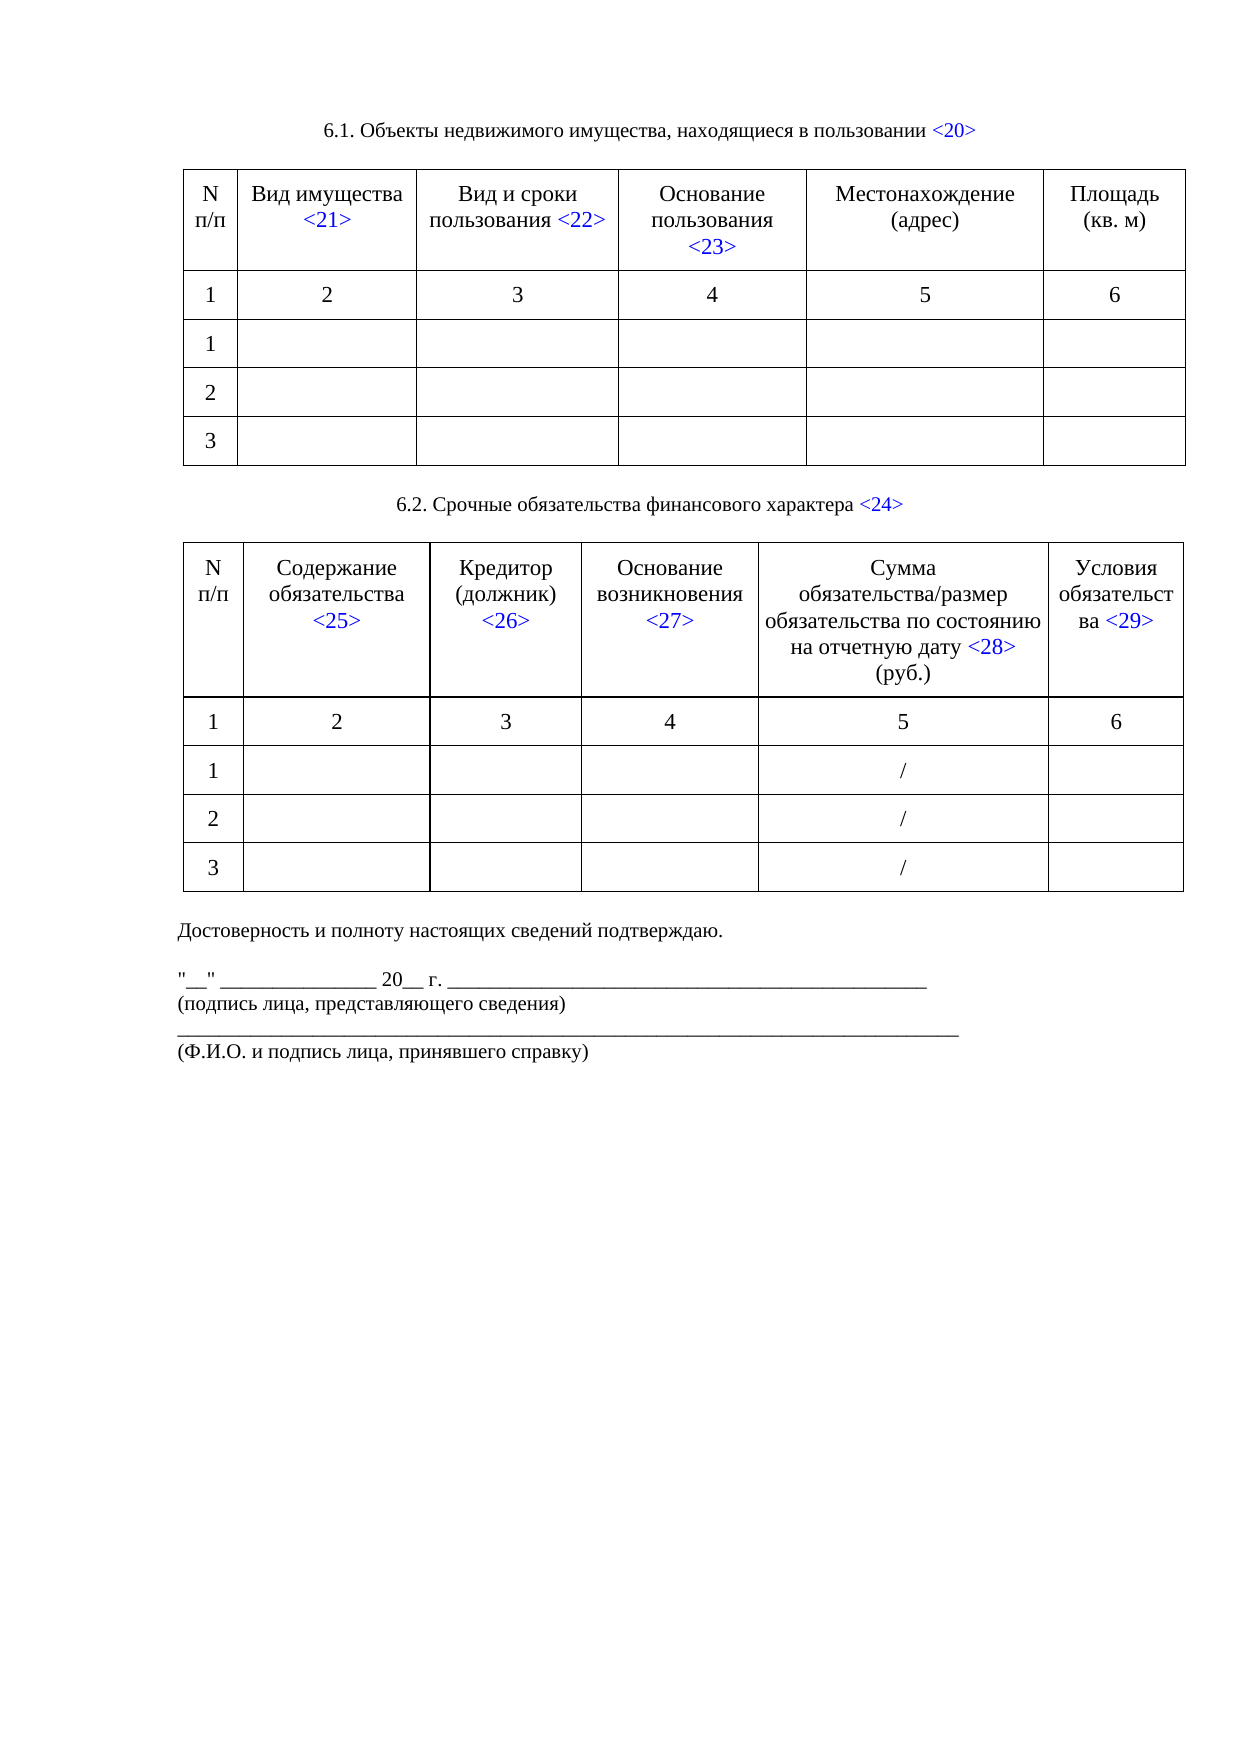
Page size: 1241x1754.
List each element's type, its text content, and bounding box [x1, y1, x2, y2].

table_cell [238, 320, 416, 367]
table_cell [1049, 795, 1183, 842]
table_cell 4 [619, 271, 806, 318]
text ___________________________________________________________________________ [177, 1014, 1122, 1039]
table_cell / [759, 795, 1048, 842]
table_cell [582, 795, 758, 842]
table_cell [582, 843, 758, 891]
table_cell [807, 320, 1043, 367]
text 6.2. Срочные обязательства финансового характера <24> [177, 492, 1122, 516]
table_cell / [759, 843, 1048, 891]
table_cell [807, 368, 1043, 416]
table_cell [244, 795, 429, 842]
table_header N п/п [184, 543, 243, 696]
table_header N п/п [184, 170, 237, 270]
table_cell 5 [759, 698, 1048, 745]
text "__" _______________ 20__ г. ______________________________________________ [177, 966, 1122, 991]
table_cell 2 [184, 795, 243, 842]
table_cell [807, 417, 1043, 464]
table_cell 4 [582, 698, 758, 745]
table_cell [244, 843, 429, 891]
table_header Содержание обязательства <25> [244, 543, 429, 696]
table_header Основание пользования <23> [619, 170, 806, 270]
table_header Площадь (кв. м) [1044, 170, 1185, 270]
table_cell [238, 368, 416, 416]
table_header Кредитор (должник) <26> [431, 543, 581, 696]
table_cell 6 [1044, 271, 1185, 318]
table_cell 3 [417, 271, 618, 318]
table_cell [1044, 417, 1185, 464]
table_cell 1 [184, 746, 243, 794]
table_cell [431, 795, 581, 842]
table_cell [417, 417, 618, 464]
table_cell 3 [184, 843, 243, 891]
table_header Основание возникновения <27> [582, 543, 758, 696]
table_cell [238, 417, 416, 464]
table_cell 3 [431, 698, 581, 745]
table_cell / [759, 746, 1048, 794]
table_header Сумма обязательства/размер обязательства по состоянию на отчетную дату <28> (руб.) [759, 543, 1048, 696]
table_cell [582, 746, 758, 794]
table_cell 2 [244, 698, 429, 745]
table_cell [619, 320, 806, 367]
table_cell [1044, 368, 1185, 416]
table_header Местонахождение (адрес) [807, 170, 1043, 270]
table_cell 3 [184, 417, 237, 464]
table_cell [417, 368, 618, 416]
table_cell 1 [184, 271, 237, 318]
table_cell 6 [1049, 698, 1183, 745]
table_cell [1044, 320, 1185, 367]
text (подпись лица, представляющего сведения) [177, 991, 1122, 1014]
table_cell [431, 843, 581, 891]
table_cell [417, 320, 618, 367]
table_cell 2 [184, 368, 237, 416]
table_header Условия обязательства <29> [1049, 543, 1183, 696]
table_cell [619, 417, 806, 464]
table_cell [244, 746, 429, 794]
table_cell 1 [184, 320, 237, 367]
table_cell 2 [238, 271, 416, 318]
table_cell [619, 368, 806, 416]
table_cell 1 [184, 698, 243, 745]
text (Ф.И.О. и подпись лица, принявшего справку) [177, 1039, 1122, 1063]
table_cell [1049, 746, 1183, 794]
table_header Вид и сроки пользования <22> [417, 170, 618, 270]
table_cell [431, 746, 581, 794]
table_cell [1049, 843, 1183, 891]
table_header Вид имущества <21> [238, 170, 416, 270]
text Достоверность и полноту настоящих сведений подтверждаю. [177, 918, 1122, 942]
text 6.1. Объекты недвижимого имущества, находящиеся в пользовании <20> [177, 118, 1122, 142]
table_cell 5 [807, 271, 1043, 318]
